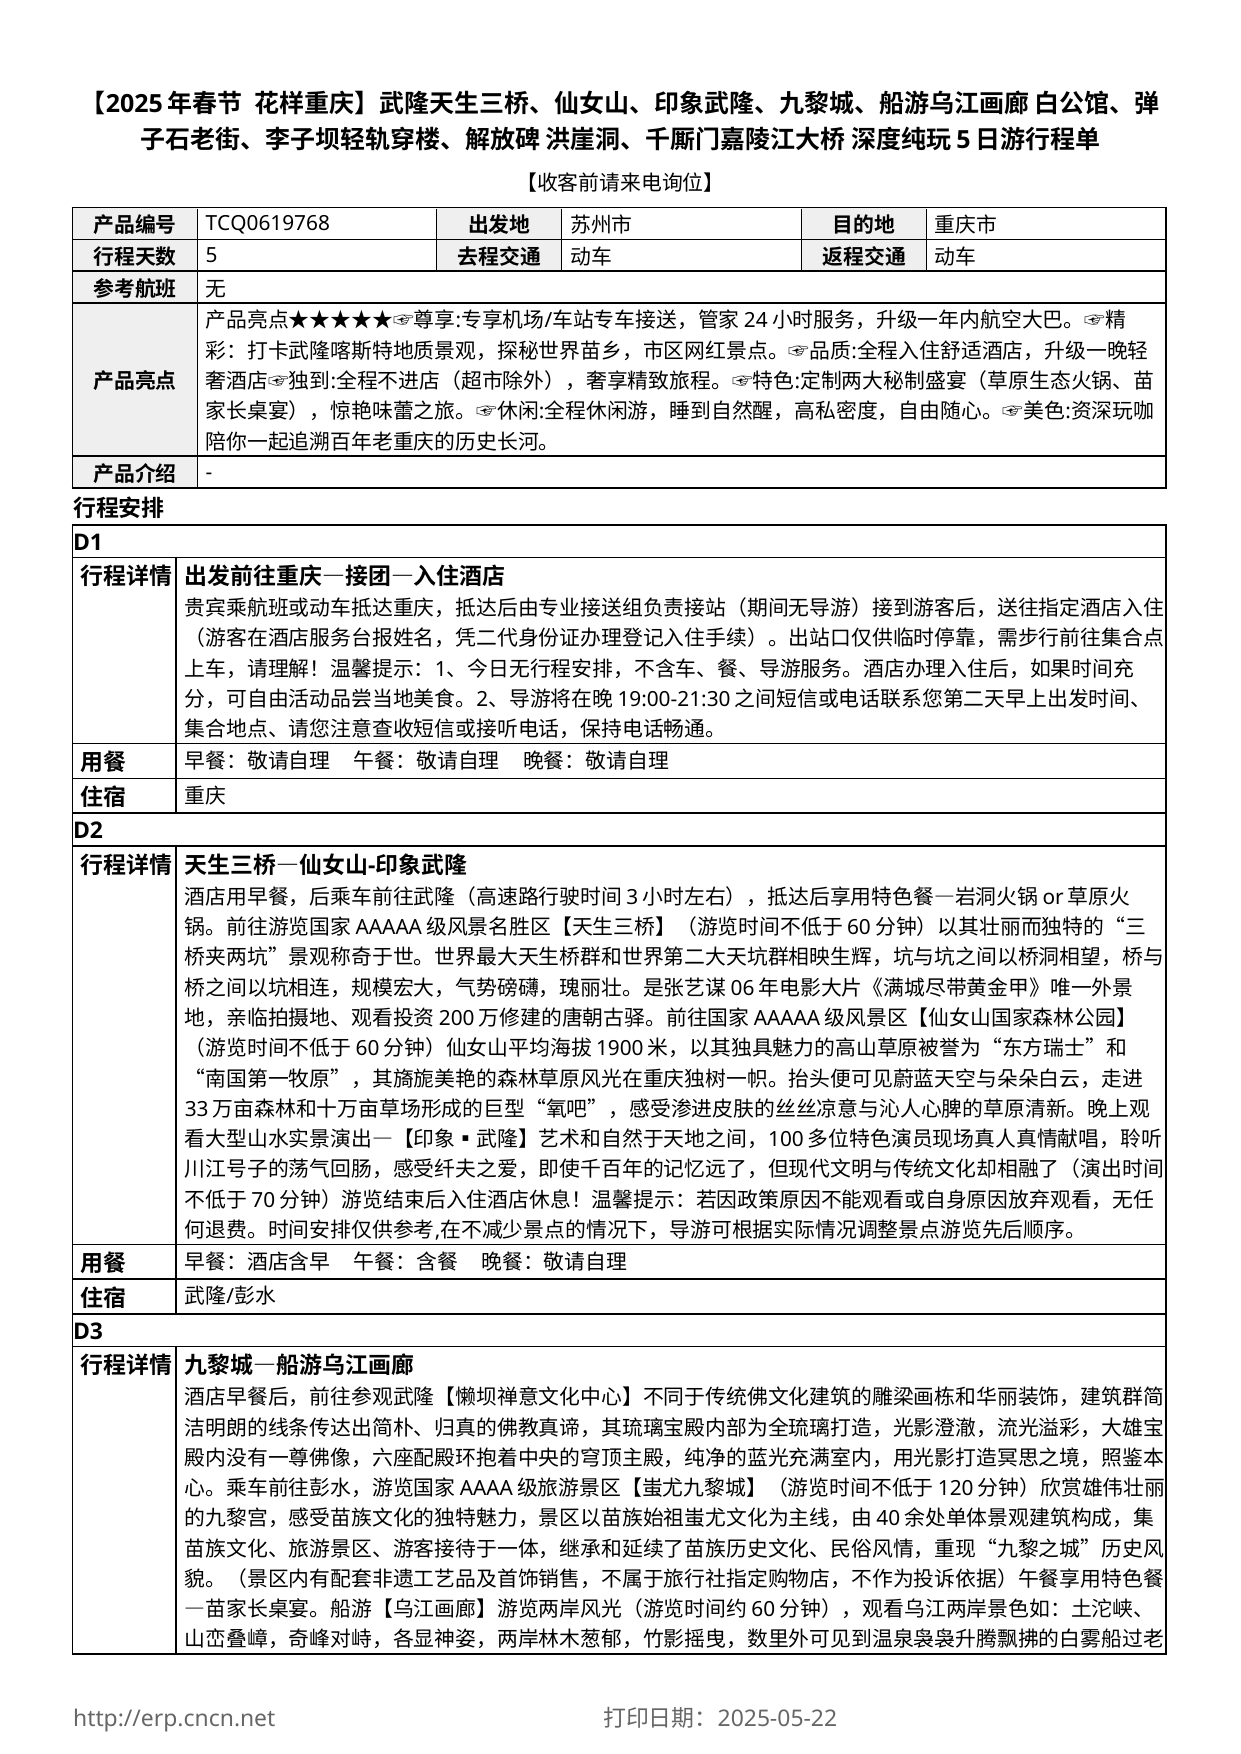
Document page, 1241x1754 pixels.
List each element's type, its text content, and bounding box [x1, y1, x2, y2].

table_cell 无 [198, 272, 1165, 302]
table_header TCQ0619768 [198, 208, 436, 239]
table_cell 住宿 [73, 1280, 175, 1313]
table_cell 武隆/彭水 [177, 1280, 1165, 1313]
table_cell 早餐：酒店含早 午餐：含餐 晚餐：敬请自理 [177, 1245, 1165, 1278]
table_cell 早餐：敬请自理 午餐：敬请自理 晚餐：敬请自理 [177, 744, 1165, 777]
table_header D1 [73, 526, 1165, 557]
table_cell 行程详情 [73, 558, 175, 743]
table_cell - [198, 457, 1165, 487]
text 【收客前请来电询位】 [73, 166, 1167, 196]
table_header 产品编号 [73, 208, 197, 239]
table_header 重庆市 [927, 208, 1165, 239]
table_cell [177, 1347, 1165, 1653]
table_header 出发地 [437, 208, 561, 239]
table_cell 去程交通 [437, 240, 561, 270]
table_cell 返程交通 [802, 240, 926, 270]
text 行程安排 [73, 489, 1167, 523]
table_cell 行程详情 [73, 847, 175, 1243]
table_cell 住宿 [73, 779, 175, 812]
table_cell 天生三桥—仙女山-印象武隆 酒店用早餐，后乘车前往武隆（高速路行驶时间3小时左右），抵达后享用特色餐—岩洞火锅or草原火锅。 [177, 847, 1165, 1243]
table_cell 用餐 [73, 1245, 175, 1278]
table_header 目的地 [802, 208, 926, 239]
table_cell 重庆 [177, 779, 1165, 812]
table_cell 行程详情 [73, 1347, 175, 1653]
table_cell 5 [198, 240, 436, 270]
table_cell 出发前往重庆—接团—入住酒店 贵宾乘航班或动车抵达重庆，抵达后由专业接送组负责接站（期间无导游）接到游客后，送往指定酒店入住（游客在酒店服务台报姓名，凭二代身份证办理登记入住手续）。出站口仅供临时停靠，需步行前往集合点上车，请理解！ [177, 558, 1165, 743]
table_cell 动车 [927, 240, 1165, 270]
table_cell 动车 [562, 240, 801, 270]
table_cell 产品亮点 [73, 304, 197, 455]
table_cell 产品亮点★★★★★ [198, 304, 1165, 455]
text 【2025年春节 花样重庆】武隆天生三桥、仙女山、印象武隆、九黎城、船游乌江画廊 白公馆、弹子石老街、李子坝轻轨穿楼、解放碑 洪崖洞、千厮门嘉陵江大桥 深度纯玩5日游行程单 [73, 83, 1167, 156]
table_cell 用餐 [73, 744, 175, 777]
table_cell 参考航班 [73, 272, 197, 302]
table_cell 产品介绍 [73, 457, 197, 487]
table_header 苏州市 [562, 208, 801, 239]
table_cell D2 [73, 814, 1165, 845]
table_cell D3 [73, 1315, 1165, 1346]
table_cell 行程天数 [73, 240, 197, 270]
